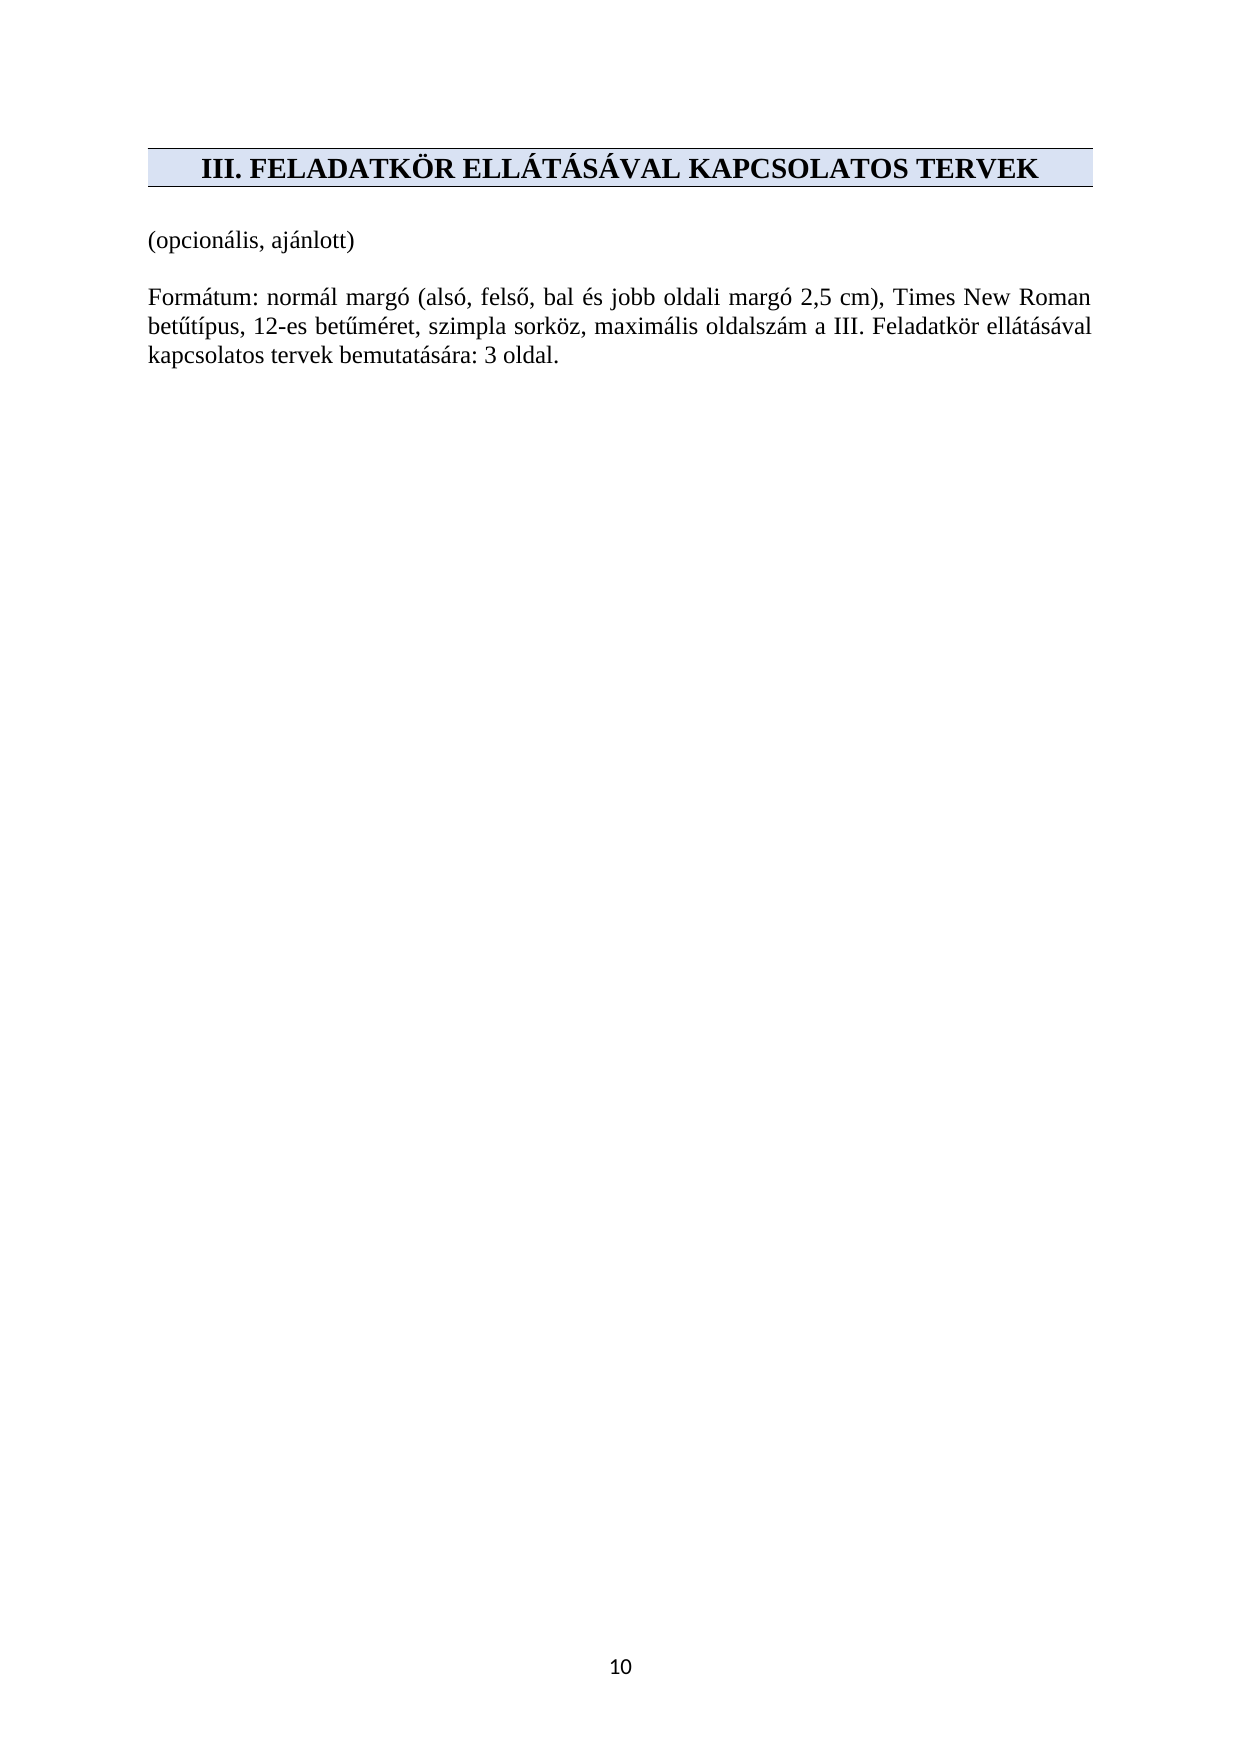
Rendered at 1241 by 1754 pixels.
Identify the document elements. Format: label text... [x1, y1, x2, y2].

text (opcionális, ajánlott) [148, 225, 1093, 254]
text Formátum: normál margó (alsó, felső, bal és jobb oldali margó 2,5 cm), Times New Roman betűtípus, 12-es betűméret, szimpla sorköz, maximális oldalszám a III. Feladatkör ellátásával kapcsolatos tervek bemutatására: 3 oldal. [148, 282, 1093, 369]
subtitle III. FELADATKÖR ELLÁTÁSÁVAL KAPCSOLATOS TERVEK [148, 149, 1093, 186]
